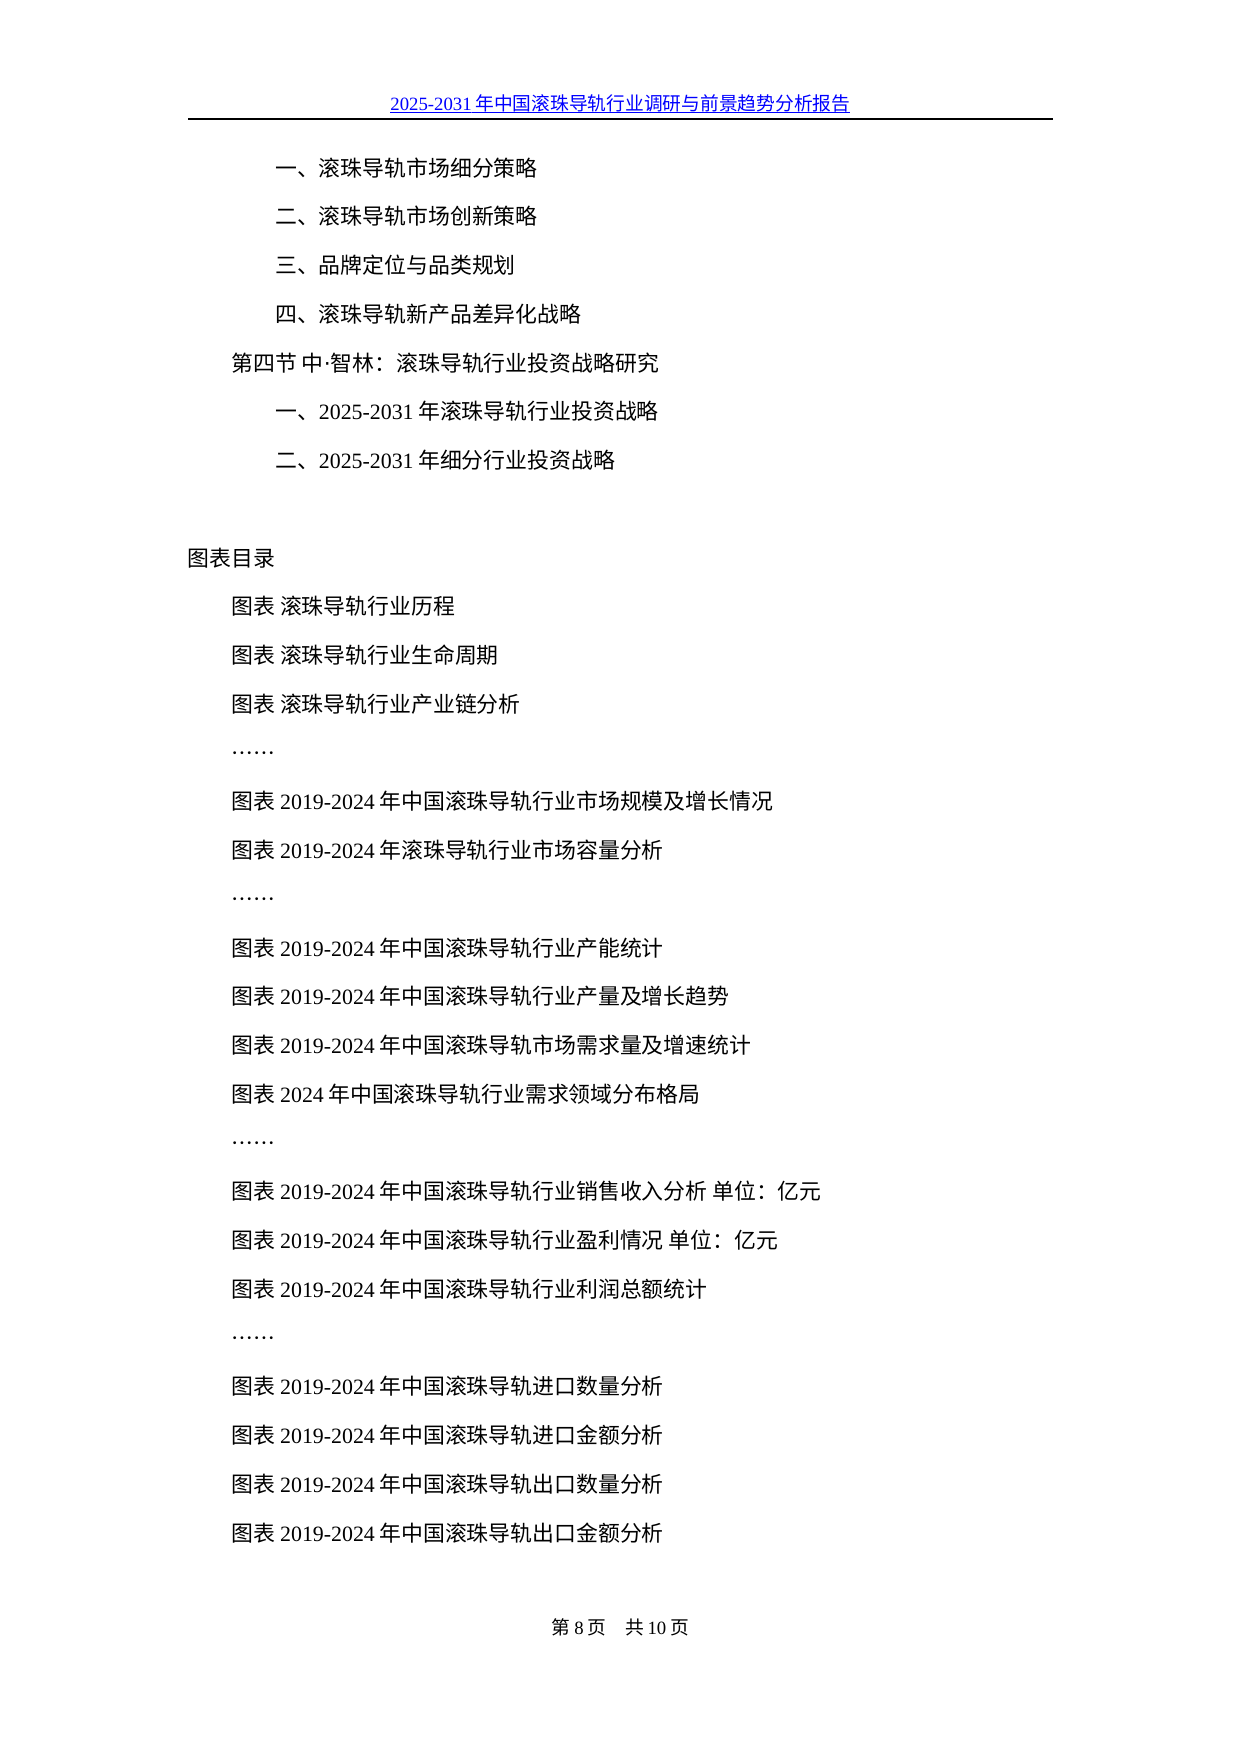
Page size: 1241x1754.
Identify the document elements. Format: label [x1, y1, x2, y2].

text [187, 150, 1053, 1548]
